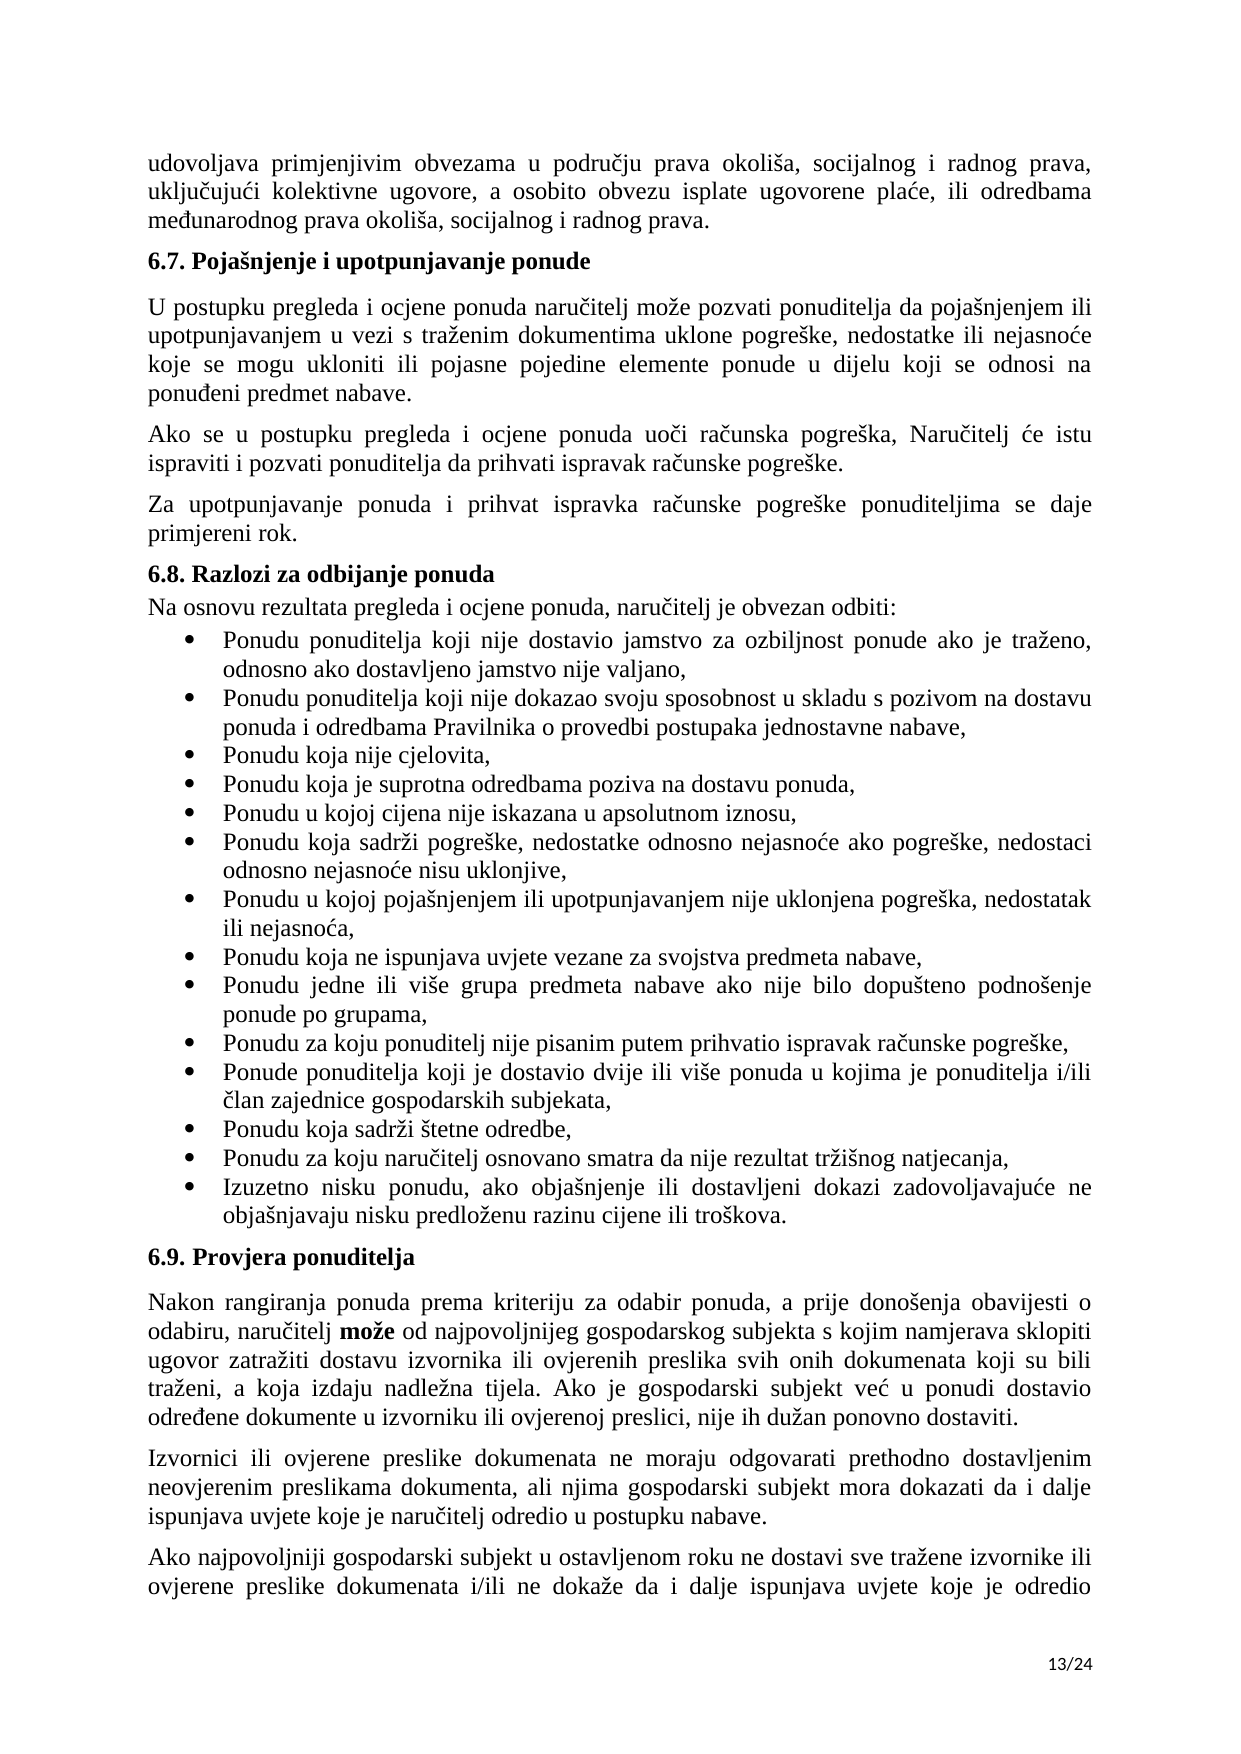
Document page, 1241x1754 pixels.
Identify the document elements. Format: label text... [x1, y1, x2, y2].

list Izuzetno nisku ponudu, ako objašnjenje ili dostavljeni dokazi zadovoljavajuće ne objašnjavaju nisku predloženu razinu cijene ili troškova. [185, 1172, 1093, 1229]
list Ponude ponuditelja koji je dostavio dvije ili više ponuda u kojima je ponuditelja i/ili član zajednice gospodarskih subjekata, [185, 1057, 1093, 1114]
list Ponudu ponuditelja koji nije dostavio jamstvo za ozbiljnost ponude ako je traženo, odnosno ako dostavljeno jamstvo nije valjano, [185, 625, 1093, 683]
text Na osnovu rezultata pregleda i ocjene ponuda, naručitelj je obvezan odbiti: [148, 592, 1093, 621]
text Za upotpunjavanje ponuda i prihvat ispravka računske pogreške ponuditeljima se daje primjereni rok. [148, 489, 1093, 547]
text Nakon rangiranja ponuda prema kriteriju za odabir ponuda, a prije donošenja obavijesti o odabiru, naručitelj može od najpovoljnijeg gospodarskog subjekta s kojim namjerava sklopiti ugovor zatražiti dostavu izvornika ili ovjerenih preslika svih onih dokumenata koji su bili traženi, a koja izdaju nadležna tijela. Ako je gospodarski subjekt već u ponudi dostavio određene dokumente u izvorniku ili ovjerenoj preslici, nije ih dužan ponovno dostaviti. [148, 1287, 1093, 1431]
text Izvornici ili ovjerene preslike dokumenata ne moraju odgovarati prethodno dostavljenim neovjerenim preslikama dokumenta, ali njima gospodarski subjekt mora dokazati da i dalje ispunjava uvjete koje je naručitelj odredio u postupku nabave. [148, 1443, 1093, 1530]
list Ponudu u kojoj cijena nije iskazana u apsolutnom iznosu, [185, 798, 1093, 827]
list Ponudu u kojoj pojašnjenjem ili upotpunjavanjem nije uklonjena pogreška, nedostatak ili nejasnoća, [185, 884, 1093, 942]
list Ponudu za koju naručitelj osnovano smatra da nije rezultat tržišnog natjecanja, [185, 1143, 1093, 1172]
list Ponudu jedne ili više grupa predmeta nabave ako nije bilo dopušteno podnošenje ponude po grupama, [185, 970, 1093, 1028]
list Ponudu za koju ponuditelj nije pisanim putem prihvatio ispravak računske pogreške, [185, 1028, 1093, 1057]
subtitle Razlozi za odbijanje ponuda [148, 559, 1093, 588]
subtitle Provjera ponuditelja [148, 1242, 1093, 1270]
text Ako se u postupku pregleda i ocjene ponuda uoči računska pogreška, Naručitelj će istu ispraviti i pozvati ponuditelja da prihvati ispravak računske pogreške. [148, 419, 1093, 477]
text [148, 148, 1093, 234]
subtitle Pojašnjenje i upotpunjavanje ponude [148, 246, 1093, 275]
list Ponudu koja sadrži štetne odredbe, [185, 1114, 1093, 1143]
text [148, 1542, 1093, 1600]
list Ponudu koja nije cjelovita, [185, 740, 1093, 769]
list Ponudu koja ne ispunjava uvjete vezane za svojstva predmeta nabave, [185, 942, 1093, 970]
text U postupku pregleda i ocjene ponuda naručitelj može pozvati ponuditelja da pojašnjenjem ili upotpunjavanjem u vezi s traženim dokumentima uklone pogreške, nedostatke ili nejasnoće koje se mogu ukloniti ili pojasne pojedine elemente ponude u dijelu koji se odnosi na ponuđeni predmet nabave. [148, 292, 1093, 407]
list Ponudu koja je suprotna odredbama poziva na dostavu ponuda, [185, 769, 1093, 798]
list Ponudu ponuditelja koji nije dokazao svoju sposobnost u skladu s pozivom na dostavu ponuda i odredbama Pravilnika o provedbi postupaka jednostavne nabave, [185, 683, 1093, 740]
list Ponudu koja sadrži pogreške, nedostatke odnosno nejasnoće ako pogreške, nedostaci odnosno nejasnoće nisu uklonjive, [185, 827, 1093, 884]
